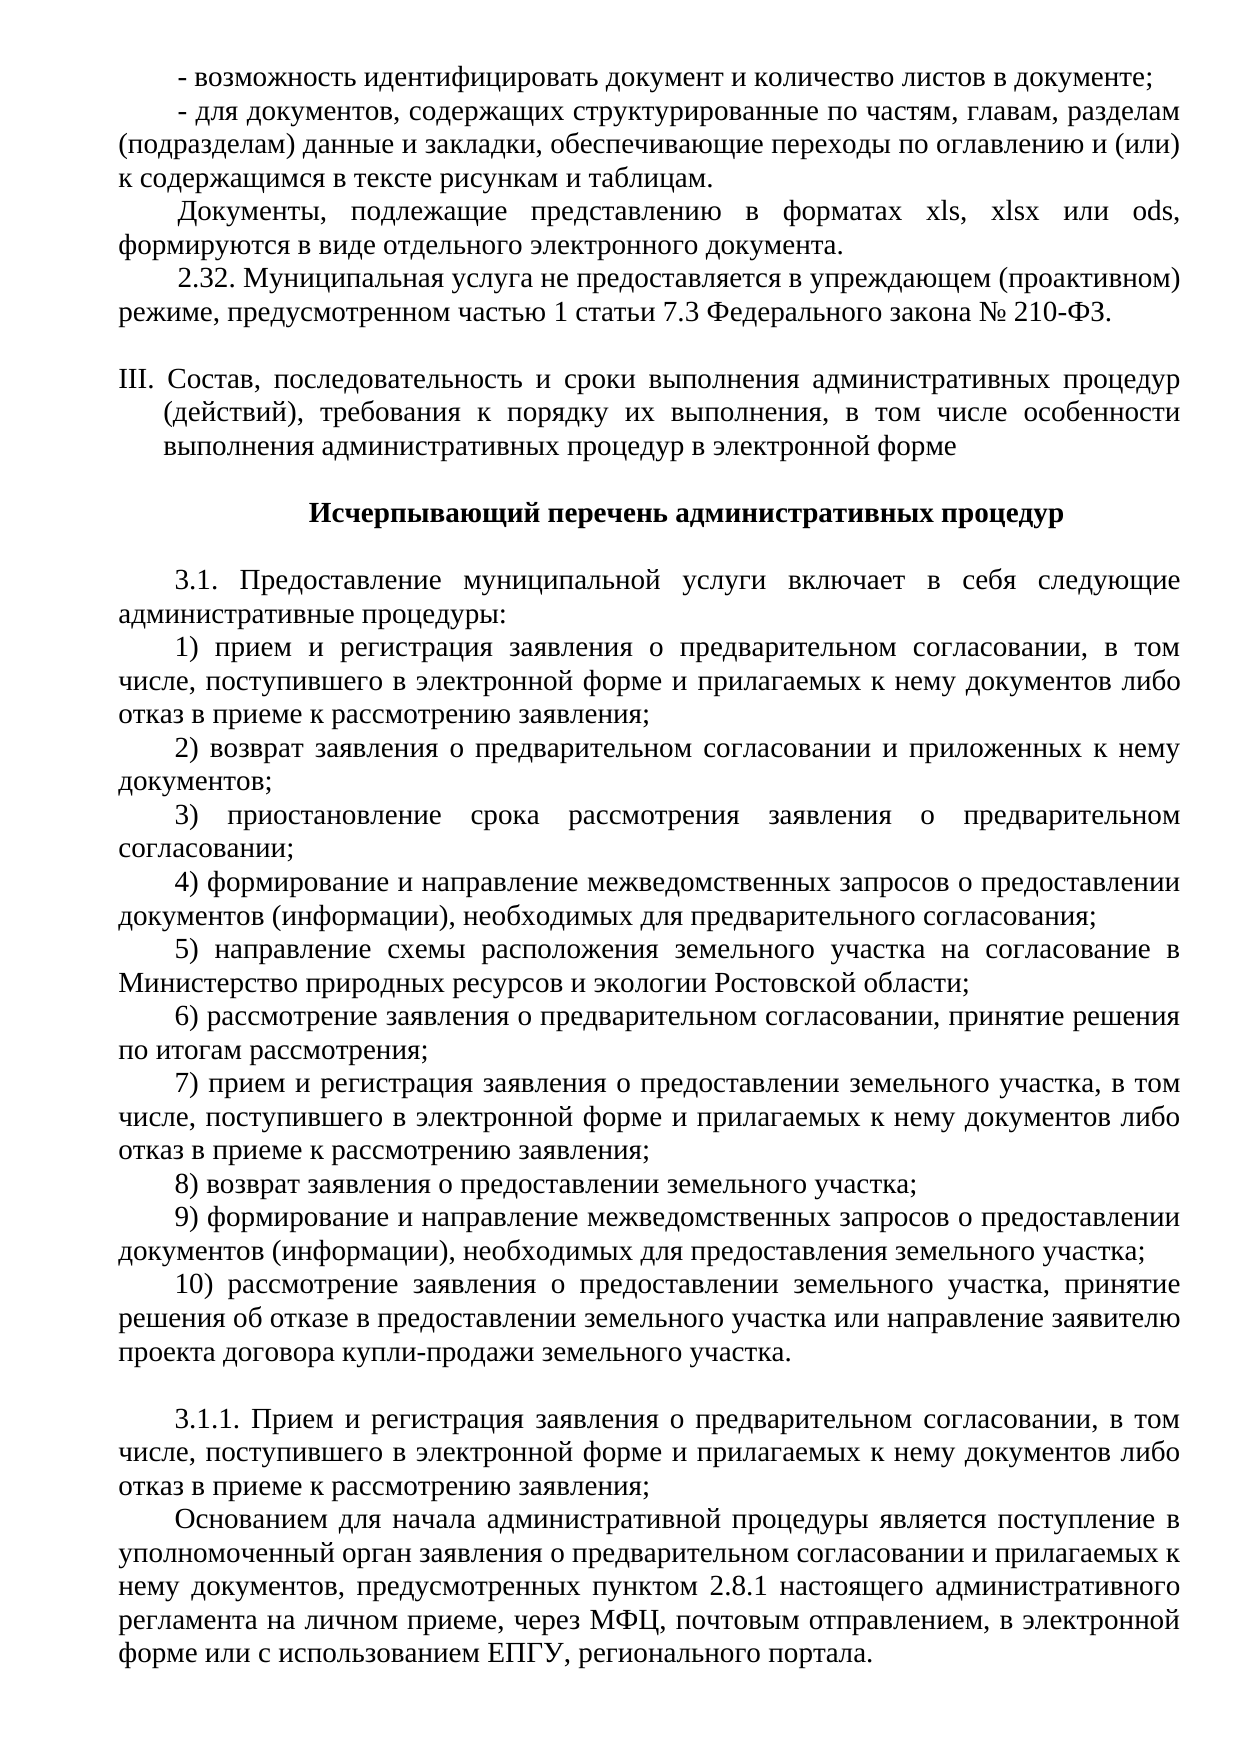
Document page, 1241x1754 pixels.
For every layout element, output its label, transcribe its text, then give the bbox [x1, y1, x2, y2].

subtitle III. Состав, последовательность и сроки выполнения административных процедур (действий), требования к порядку их выполнения, в том числе особенности выполнения административных процедур в электронной форме [118, 361, 1181, 462]
text - для документов, содержащих структурированные по частям, главам, разделам (подразделам) данные и закладки, обеспечивающие переходы по оглавлению и (или) к содержащимся в тексте рисункам и таблицам. [118, 93, 1181, 193]
text 9) формирование и направление межведомственных запросов о предоставлении документов (информации), необходимых для предоставления земельного участка; [118, 1199, 1181, 1267]
text - возможность идентифицировать документ и количество листов в документе; [118, 59, 1181, 93]
text 4) формирование и направление межведомственных запросов о предоставлении документов (информации), необходимых для предварительного согласования; [118, 864, 1181, 931]
text 7) прием и регистрация заявления о предоставлении земельного участка, в том числе, поступившего в электронной форме и прилагаемых к нему документов либо отказ в приеме к рассмотрению заявления; [118, 1065, 1181, 1166]
text Исчерпывающий перечень административных процедур [118, 495, 1181, 529]
text 1) прием и регистрация заявления о предварительном согласовании, в том числе, поступившего в электронной форме и прилагаемых к нему документов либо отказ в приеме к рассмотрению заявления; [118, 629, 1181, 730]
text 2) возврат заявления о предварительном согласовании и приложенных к нему документов; [118, 730, 1181, 797]
text 3) приостановление срока рассмотрения заявления о предварительном согласовании; [118, 797, 1181, 864]
text 5) направление схемы расположения земельного участка на согласование в Министерство природных ресурсов и экологии Ростовской области; [118, 931, 1181, 998]
text 6) рассмотрение заявления о предварительном согласовании, принятие решения по итогам рассмотрения; [118, 998, 1181, 1065]
text 3.1. Предоставление муниципальной услуги включает в себя следующие административные процедуры: [118, 562, 1181, 629]
text Основанием для начала административной процедуры является поступление в уполномоченный орган заявления о предварительном согласовании и прилагаемых к нему документов, предусмотренных пунктом 2.8.1 настоящего административного регламента на личном приеме, через МФЦ, почтовым отправлением, в электронной форме или с использованием ЕПГУ, регионального портала. [118, 1501, 1181, 1669]
text 2.32. Муниципальная услуга не предоставляется в упреждающем (проактивном) режиме, предусмотренном частью 1 статьи 7.3 Федерального закона № 210-ФЗ. [118, 260, 1181, 327]
text Документы, подлежащие представлению в форматах xls, xlsx или ods, формируются в виде отдельного электронного документа. [118, 193, 1181, 260]
text 10) рассмотрение заявления о предоставлении земельного участка, принятие решения об отказе в предоставлении земельного участка или направление заявителю проекта договора купли-продажи земельного участка. [118, 1267, 1181, 1367]
text 3.1.1. Прием и регистрация заявления о предварительном согласовании, в том числе, поступившего в электронной форме и прилагаемых к нему документов либо отказ в приеме к рассмотрению заявления; [118, 1401, 1181, 1501]
text 8) возврат заявления о предоставлении земельного участка; [118, 1166, 1181, 1199]
